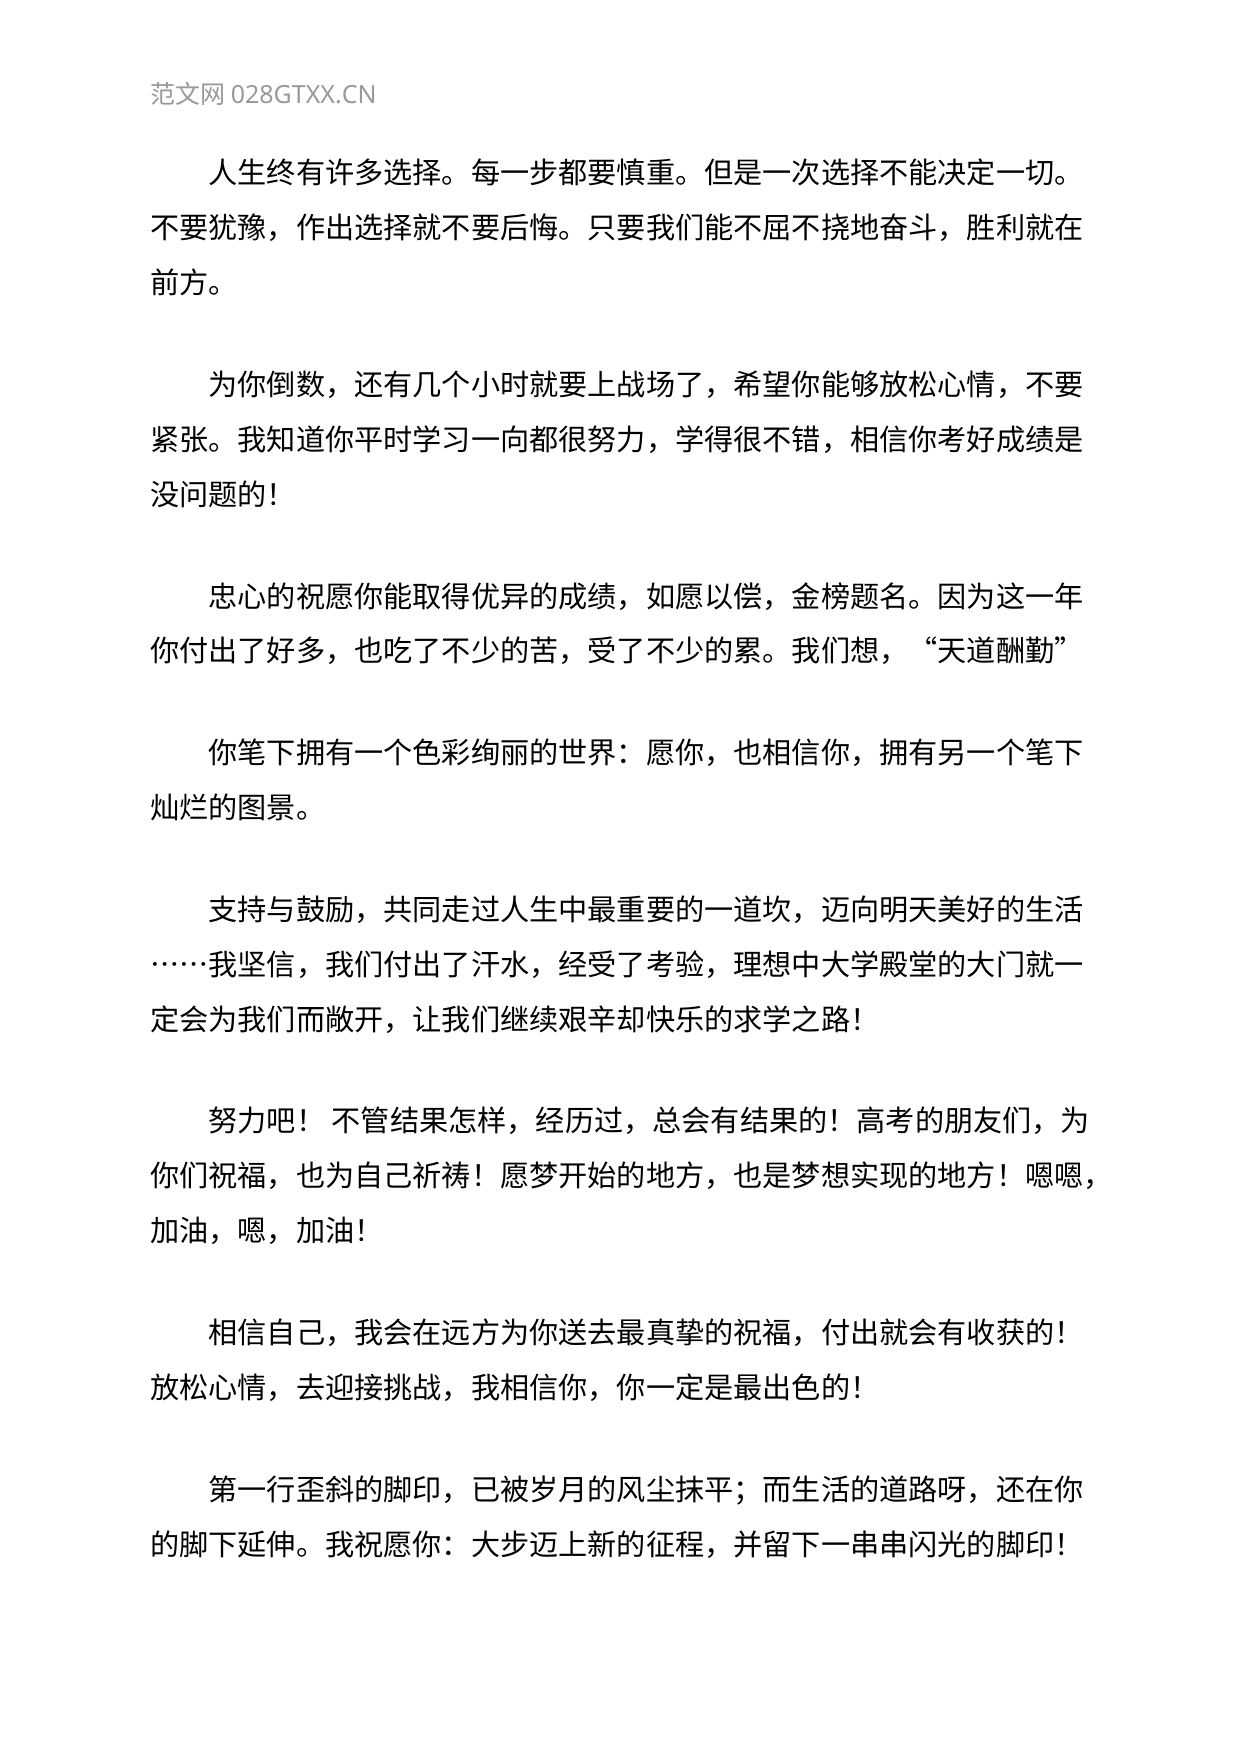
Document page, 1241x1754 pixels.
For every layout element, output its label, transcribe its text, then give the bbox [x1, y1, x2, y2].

text 忠心的祝愿你能取得优异的成绩，如愿以偿，金榜题名。因为这一年你付出了好多，也吃了不少的苦，受了不少的累。我们想，“天道酬勤” [150, 573, 1090, 670]
text 支持与鼓励，共同走过人生中最重要的一道坎，迈向明天美好的生活……我坚信，我们付出了汗水，经受了考验，理想中大学殿堂的大门就一定会为我们而敞开，让我们继续艰辛却快乐的求学之路！ [150, 886, 1090, 1038]
text 第一行歪斜的脚印，已被岁月的风尘抹平；而生活的道路呀，还在你的脚下延伸。我祝愿你：大步迈上新的征程，并留下一串串闪光的脚印！ [150, 1466, 1090, 1563]
text 你笔下拥有一个色彩绚丽的世界：愿你，也相信你，拥有另一个笔下灿烂的图景。 [150, 730, 1090, 827]
text 相信自己，我会在远方为你送去最真挚的祝福，付出就会有收获的！放松心情，去迎接挑战，我相信你，你一定是最出色的！ [150, 1309, 1090, 1407]
text 人生终有许多选择。每一步都要慎重。但是一次选择不能决定一切。不要犹豫，作出选择就不要后悔。只要我们能不屈不挠地奋斗，胜利就在前方。 [150, 150, 1090, 302]
text 努力吧！ 不管结果怎样，经历过，总会有结果的！高考的朋友们，为你们祝福，也为自己祈祷！愿梦开始的地方，也是梦想实现的地方！嗯嗯，加油，嗯，加油！ [150, 1098, 1090, 1250]
text 为你倒数，还有几个小时就要上战场了，希望你能够放松心情，不要紧张。我知道你平时学习一向都很努力，学得很不错，相信你考好成绩是没问题的！ [150, 362, 1090, 514]
